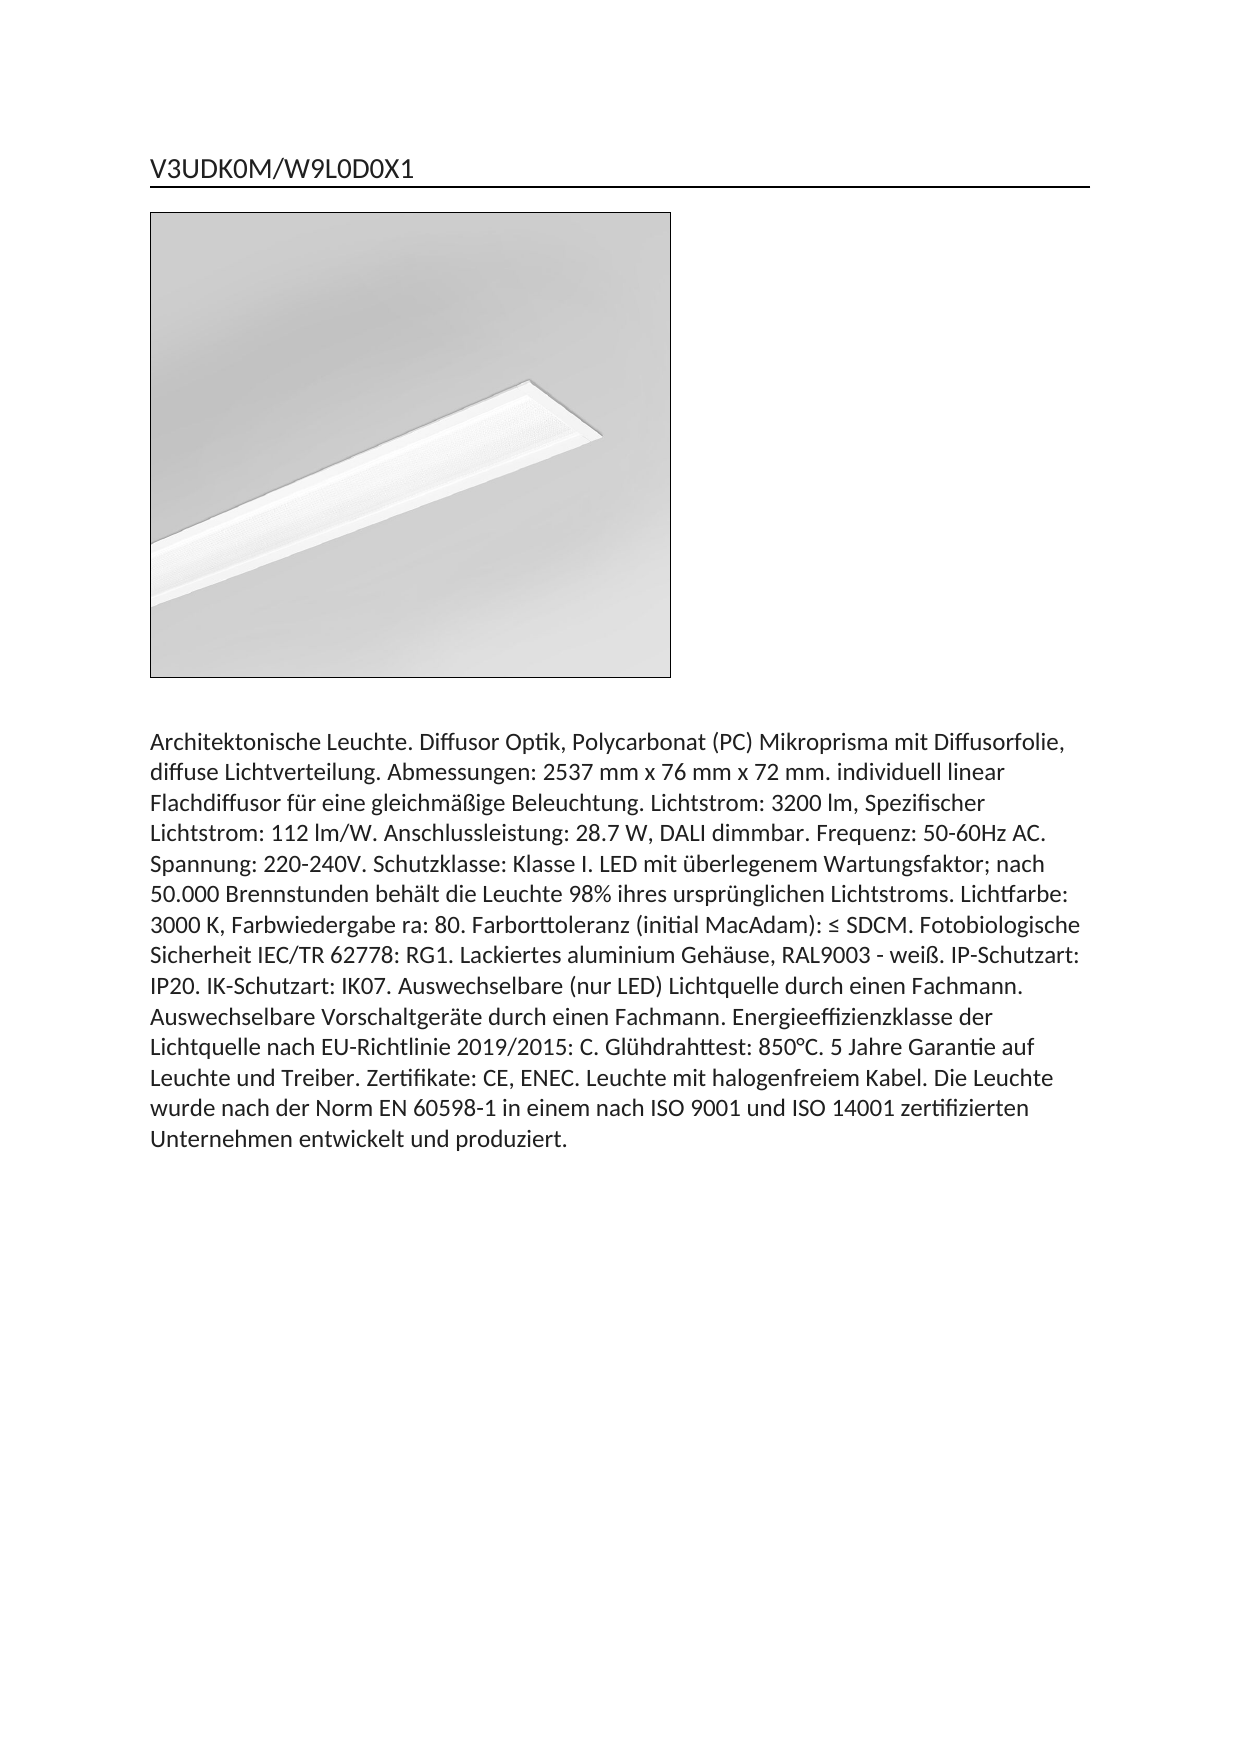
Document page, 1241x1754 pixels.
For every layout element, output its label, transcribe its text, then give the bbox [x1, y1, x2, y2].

picture [151, 213, 670, 677]
text Architektonische Leuchte. Diffusor Optik, Polycarbonat (PC) Mikroprisma mit Diffusorfolie, diffuse Lichtverteilung. Abmessungen: 2537 mm x 76 mm x 72 mm. individuell linear Flachdiffusor für eine gleichmäßige Beleuchtung. Lichtstrom: 3200 lm, Spezifischer Lichtstrom: 112 lm/W. Anschlussleistung: 28.7 W, DALI dimmbar. Frequenz: 50-60Hz AC. Spannung: 220-240V. Schutzklasse: Klasse I. LED mit überlegenem Wartungsfaktor; nach 50.000 Brennstunden behält die Leuchte 98% ihres ursprünglichen Lichtstroms. Lichtfarbe: 3000 K, Farbwiedergabe ra: 80. Farborttoleranz (initial MacAdam): ≤ SDCM. Fotobiologische Sicherheit IEC/TR 62778: RG1. Lackiertes aluminium Gehäuse, RAL9003 - weiß. IP-Schutzart: IP20. IK-Schutzart: IK07. Auswechselbare (nur LED) Lichtquelle durch einen Fachmann. Auswechselbare Vorschaltgeräte durch einen Fachmann. Energieeffizienzklasse der Lichtquelle nach EU-Richtlinie 2019/2015: C. Glühdrahttest: 850°C. 5 Jahre Garantie auf Leuchte und Treiber. Zertifikate: CE, ENEC. Leuchte mit halogenfreiem Kabel. Die Leuchte wurde nach der Norm EN 60598-1 in einem nach ISO 9001 und ISO 14001 zertifizierten Unternehmen entwickelt und produziert. [150, 726, 1090, 1153]
text V3UDK0M/W9L0D0X1 [150, 150, 1090, 186]
